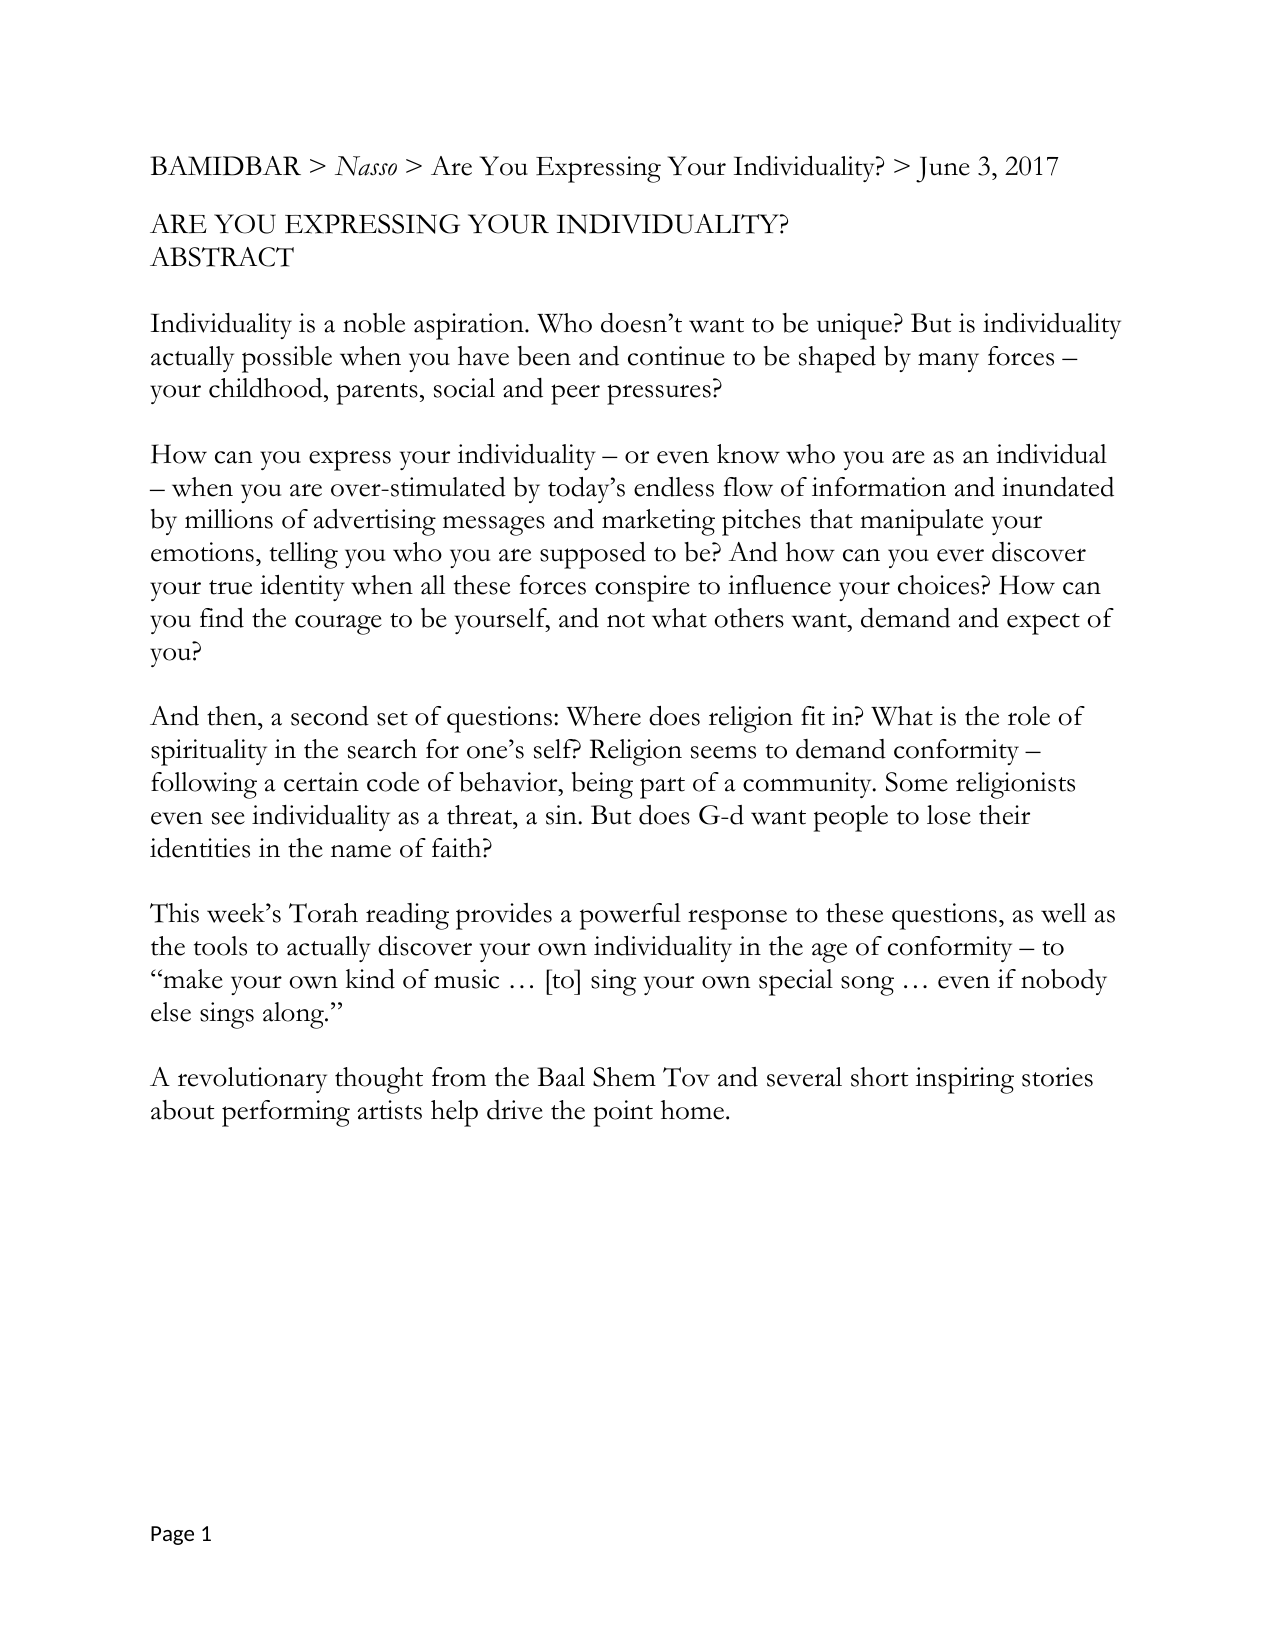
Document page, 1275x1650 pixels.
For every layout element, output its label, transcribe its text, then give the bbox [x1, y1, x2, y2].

text BAMIDBAR > Nasso > Are You Expressing Your Individuality? > June 3, 2017 [150, 150, 1125, 183]
text ARE YOU EXPRESSING YOUR INDIVIDUALITY? [150, 208, 1125, 241]
text How can you express your individuality – or even know who you are as an individual – when you are over-stimulated by today’s endless flow of information and inundated by millions of advertising messages and marketing pitches that manipulate your emotions, telling you who you are supposed to be? And how can you ever discover your true identity when all these forces conspire to influence your choices? How can you find the courage to be yourself, and not what others want, demand and expect of you? [150, 438, 1125, 668]
text Individuality is a noble aspiration. Who doesn’t want to be unique? But is individuality actually possible when you have been and continue to be shaped by many forces – your childhood, parents, social and peer pressures? [150, 307, 1125, 405]
text ABSTRACT [150, 241, 1125, 274]
text A revolutionary thought from the Baal Shem Tov and several short inspiring stories about performing artists help drive the point home. [150, 1062, 1125, 1127]
text And then, a second set of questions: Where does religion fit in? What is the role of spirituality in the search for one’s self? Religion seems to demand conformity – following a certain code of behavior, being part of a community. Some religionists even see individuality as a threat, a sin. But does G-d want people to lose their identities in the name of faith? [150, 701, 1125, 865]
text This week’s Torah reading provides a powerful response to these questions, as well as the tools to actually discover your own individuality in the age of conformity – to “make your own kind of music … [to] sing your own special song … even if nobody else sings along.” [150, 898, 1125, 1029]
